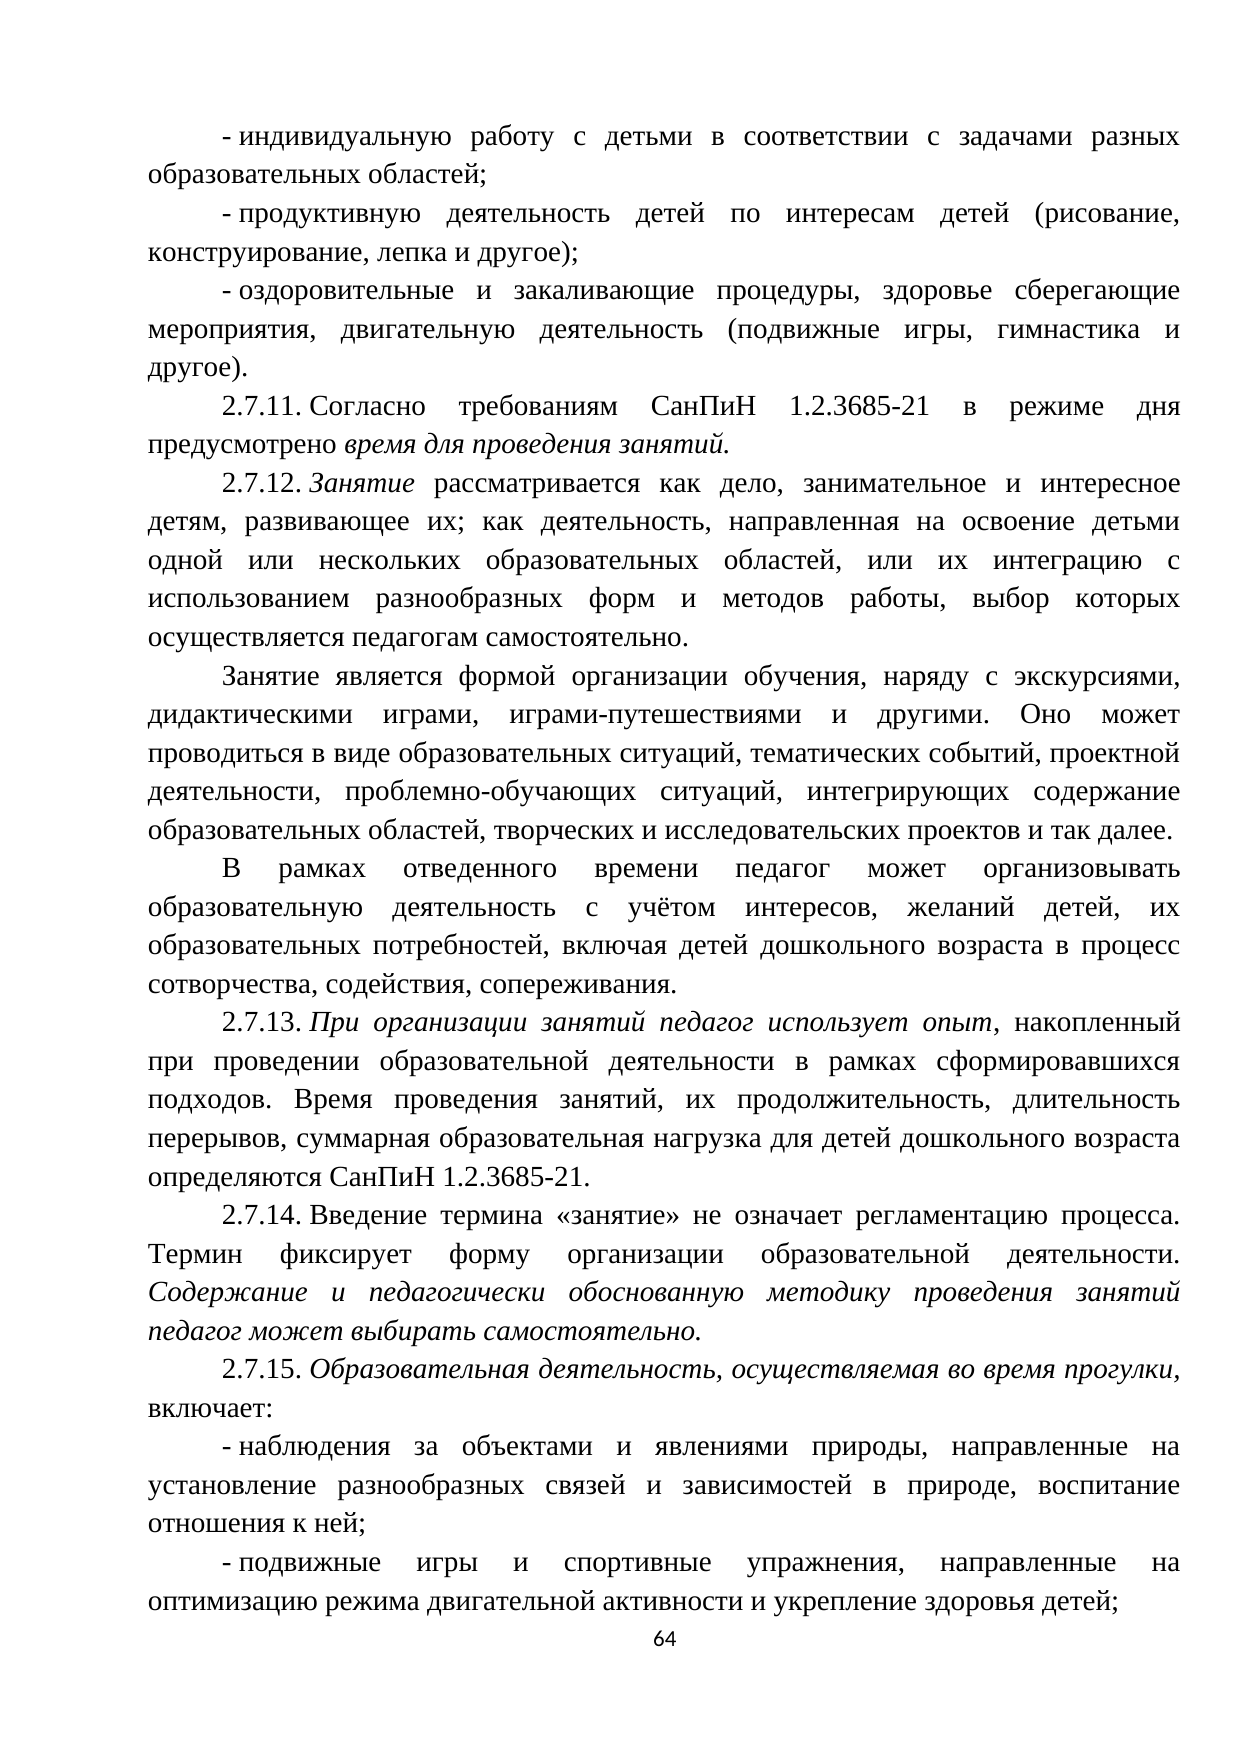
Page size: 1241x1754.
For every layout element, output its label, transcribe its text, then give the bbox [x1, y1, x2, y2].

text 2.7.12. Занятие рассматривается как дело, занимательное и интересное детям, развивающее их; как деятельность, направленная на освоение детьми одной или нескольких образовательных областей, или их интеграцию с использованием разнообразных форм и методов работы, выбор которых осуществляется педагогам самостоятельно. [148, 465, 1181, 653]
text 2.7.15. Образовательная деятельность, осуществляемая во время прогулки, включает: [148, 1351, 1181, 1423]
text 2.7.14. Введение термина «занятие» не означает регламентацию процесса. Термин фиксирует форму организации образовательной деятельности. Содержание и педагогически обоснованную методику проведения занятий педагог может выбирать самостоятельно. [148, 1197, 1181, 1346]
text - наблюдения за объектами и явлениями природы, направленные на установление разнообразных связей и зависимостей в природе, воспитание отношения к ней; [148, 1428, 1181, 1539]
text - подвижные игры и спортивные упражнения, направленные на оптимизацию режима двигательной активности и укрепление здоровья детей; [148, 1544, 1181, 1616]
text 2.7.13. При организации занятий педагог использует опыт, накопленный при проведении образовательной деятельности в рамках сформировавшихся подходов. Время проведения занятий, их продолжительность, длительность перерывов, суммарная образовательная нагрузка для детей дошкольного возраста определяются СанПиН 1.2.3685-21. [148, 1004, 1181, 1192]
text Занятие является формой организации обучения, наряду с экскурсиями, дидактическими играми, играми-путешествиями и другими. Оно может проводиться в виде образовательных ситуаций, тематических событий, проектной деятельности, проблемно-обучающих ситуаций, интегрирующих содержание образовательных областей, творческих и исследовательских проектов и так далее. [148, 658, 1181, 845]
text В рамках отведенного времени педагог может организовывать образовательную деятельность с учётом интересов, желаний детей, их образовательных потребностей, включая детей дошкольного возраста в процесс сотворчества, содействия, сопереживания. [148, 850, 1181, 999]
text - оздоровительные и закаливающие процедуры, здоровье сберегающие мероприятия, двигательную деятельность (подвижные игры, гимнастика и другое). [148, 272, 1181, 383]
text - продуктивную деятельность детей по интересам детей (рисование, конструирование, лепка и другое); [148, 195, 1181, 267]
text 2.7.11. Согласно требованиям СанПиН 1.2.3685-21 в режиме дня предусмотрено время для проведения занятий. [148, 388, 1181, 460]
text - индивидуальную работу с детьми в соответствии с задачами разных образовательных областей; [148, 118, 1181, 190]
